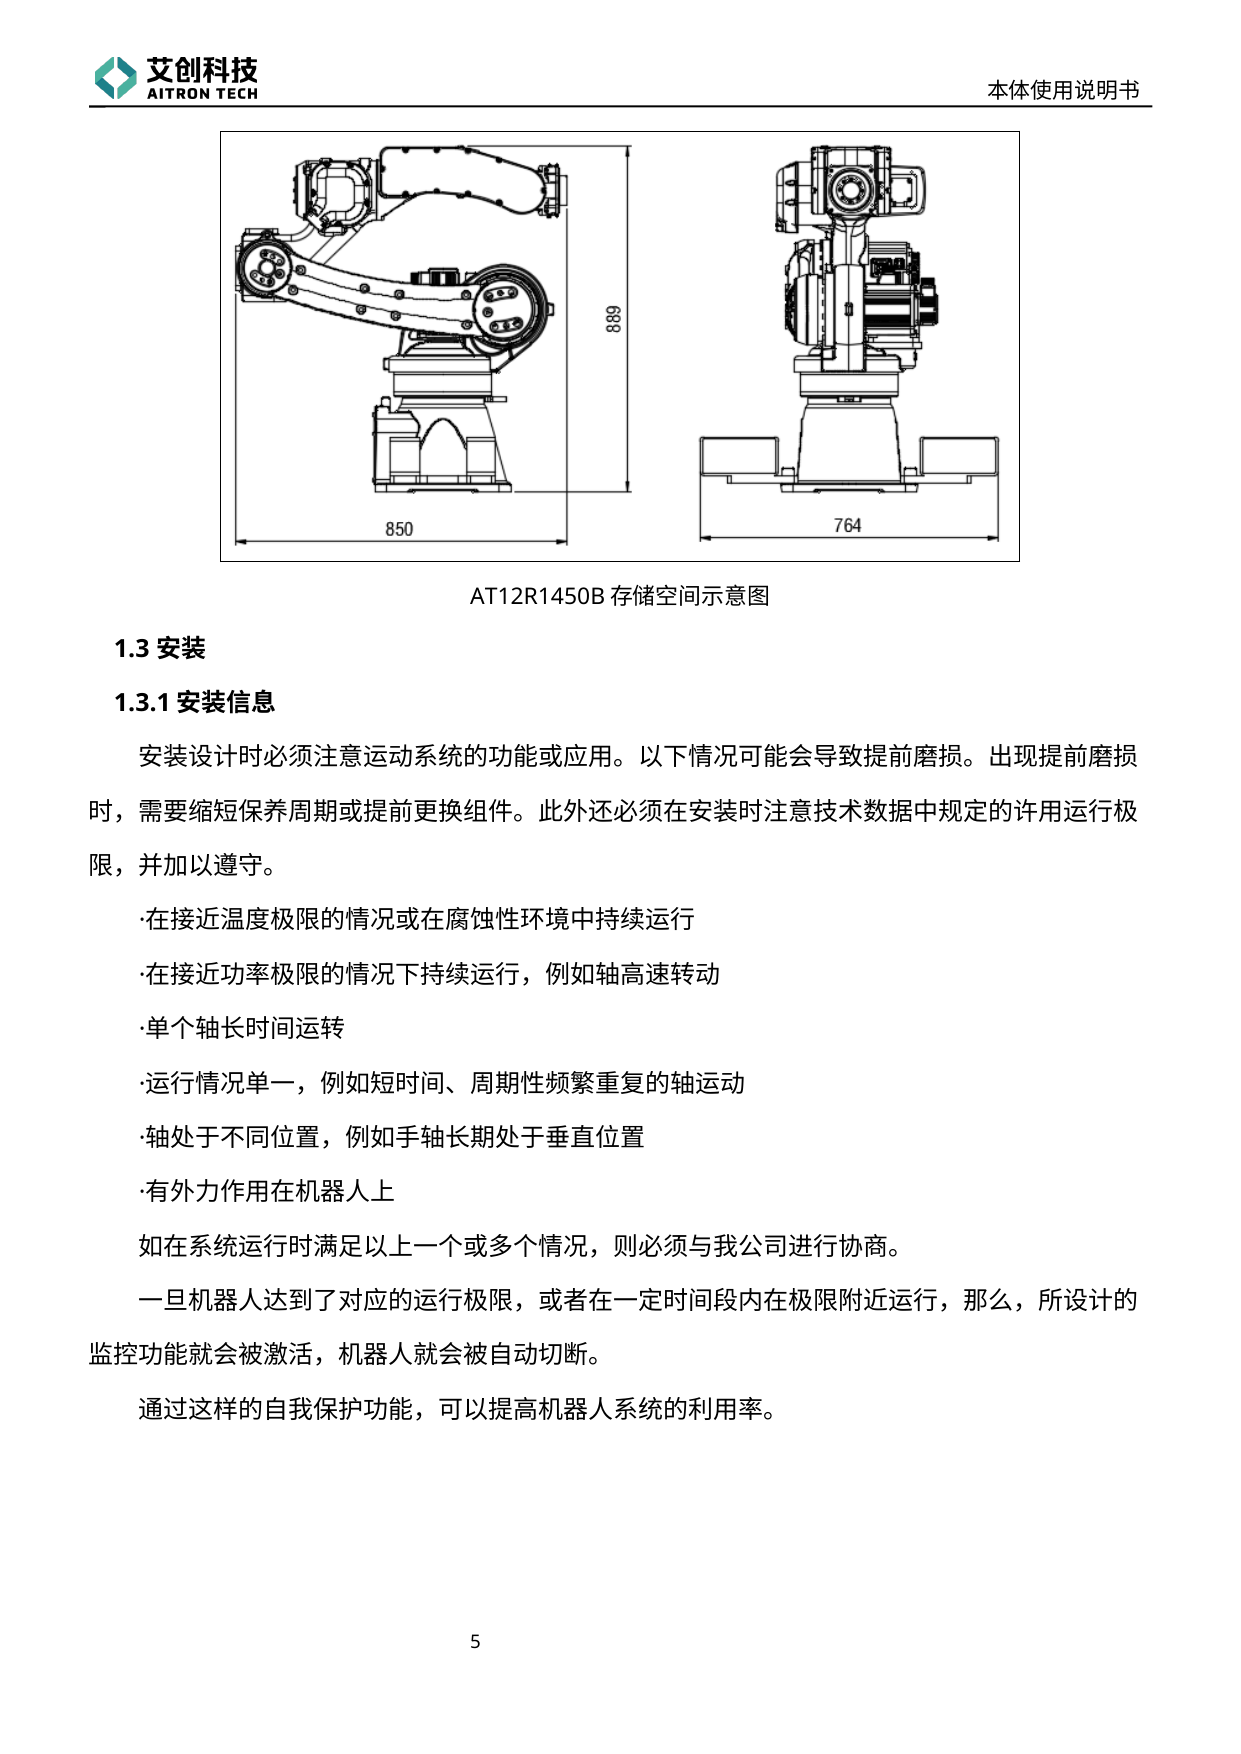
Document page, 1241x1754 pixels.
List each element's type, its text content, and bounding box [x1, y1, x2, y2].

text ·在接近温度极限的情况或在腐蚀性环境中持续运行 [88, 900, 1152, 936]
text 通过这样的自我保护功能，可以提高机器人系统的利用率。 [88, 1389, 1152, 1426]
text ·在接近功率极限的情况下持续运行，例如轴高速转动 [88, 954, 1152, 991]
text 一旦机器人达到了对应的运行极限，或者在一定时间段内在极限附近运行，那么，所设计的监控功能就会被激活，机器人就会被自动切断。 [88, 1281, 1152, 1371]
text ·轴处于不同位置，例如手轴长期处于垂直位置 [88, 1117, 1152, 1154]
text AT12R1450B存储空间示意图 [88, 578, 1152, 611]
picture [221, 132, 1019, 561]
text 1.3 安装 [88, 628, 1152, 664]
text ·单个轴长时间运转 [88, 1009, 1152, 1045]
picture [95, 57, 257, 99]
text 1.3.1安装信息 [88, 682, 1152, 719]
text ·运行情况单一，例如短时间、周期性频繁重复的轴运动 [88, 1063, 1152, 1099]
text ·有外力作用在机器人上 [88, 1172, 1152, 1208]
text 如在系统运行时满足以上一个或多个情况，则必须与我公司进行协商。 [88, 1226, 1152, 1262]
text 安装设计时必须注意运动系统的功能或应用。以下情况可能会导致提前磨损。出现提前磨损时，需要缩短保养周期或提前更换组件。此外还必须在安装时注意技术数据中规定的许用运行极限，并加以遵守。 [88, 737, 1152, 882]
